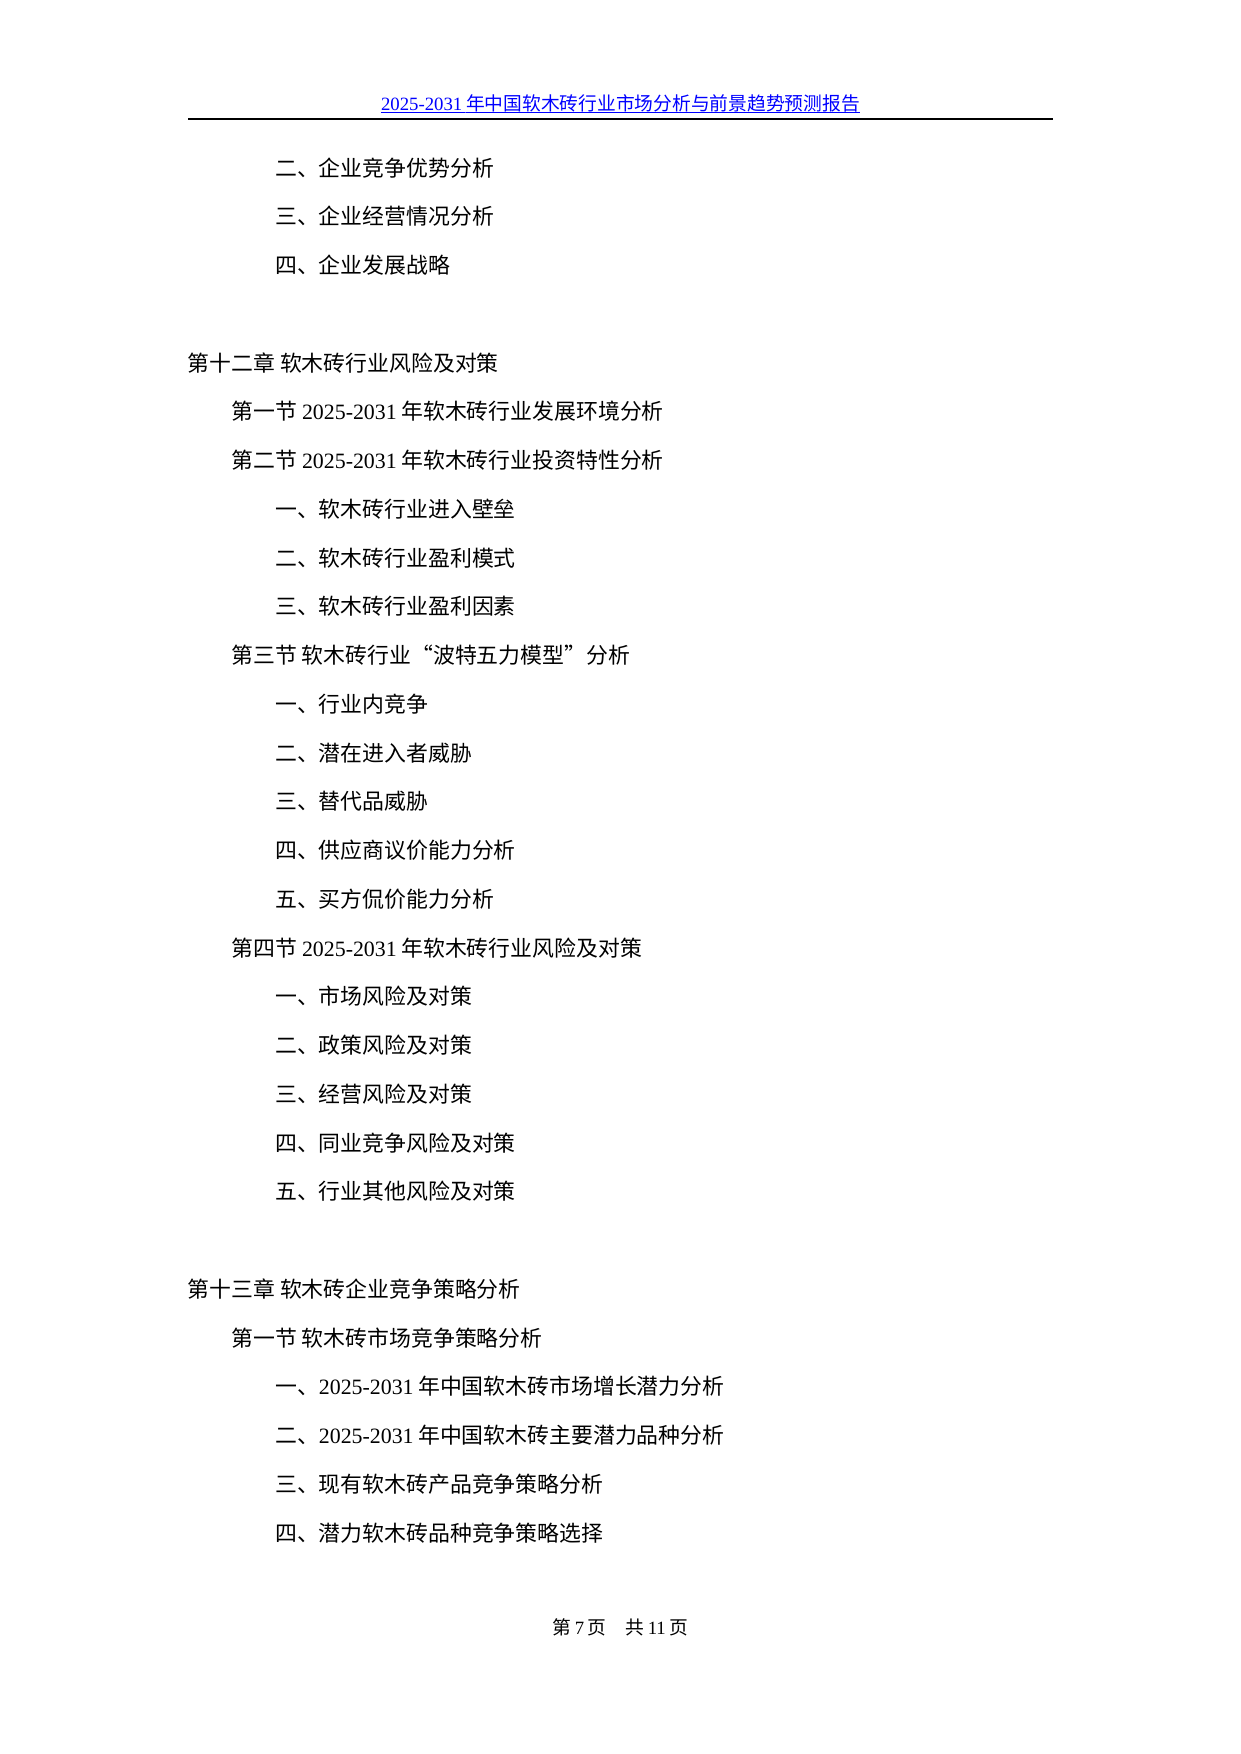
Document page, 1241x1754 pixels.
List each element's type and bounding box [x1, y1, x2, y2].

text [187, 150, 1053, 1548]
